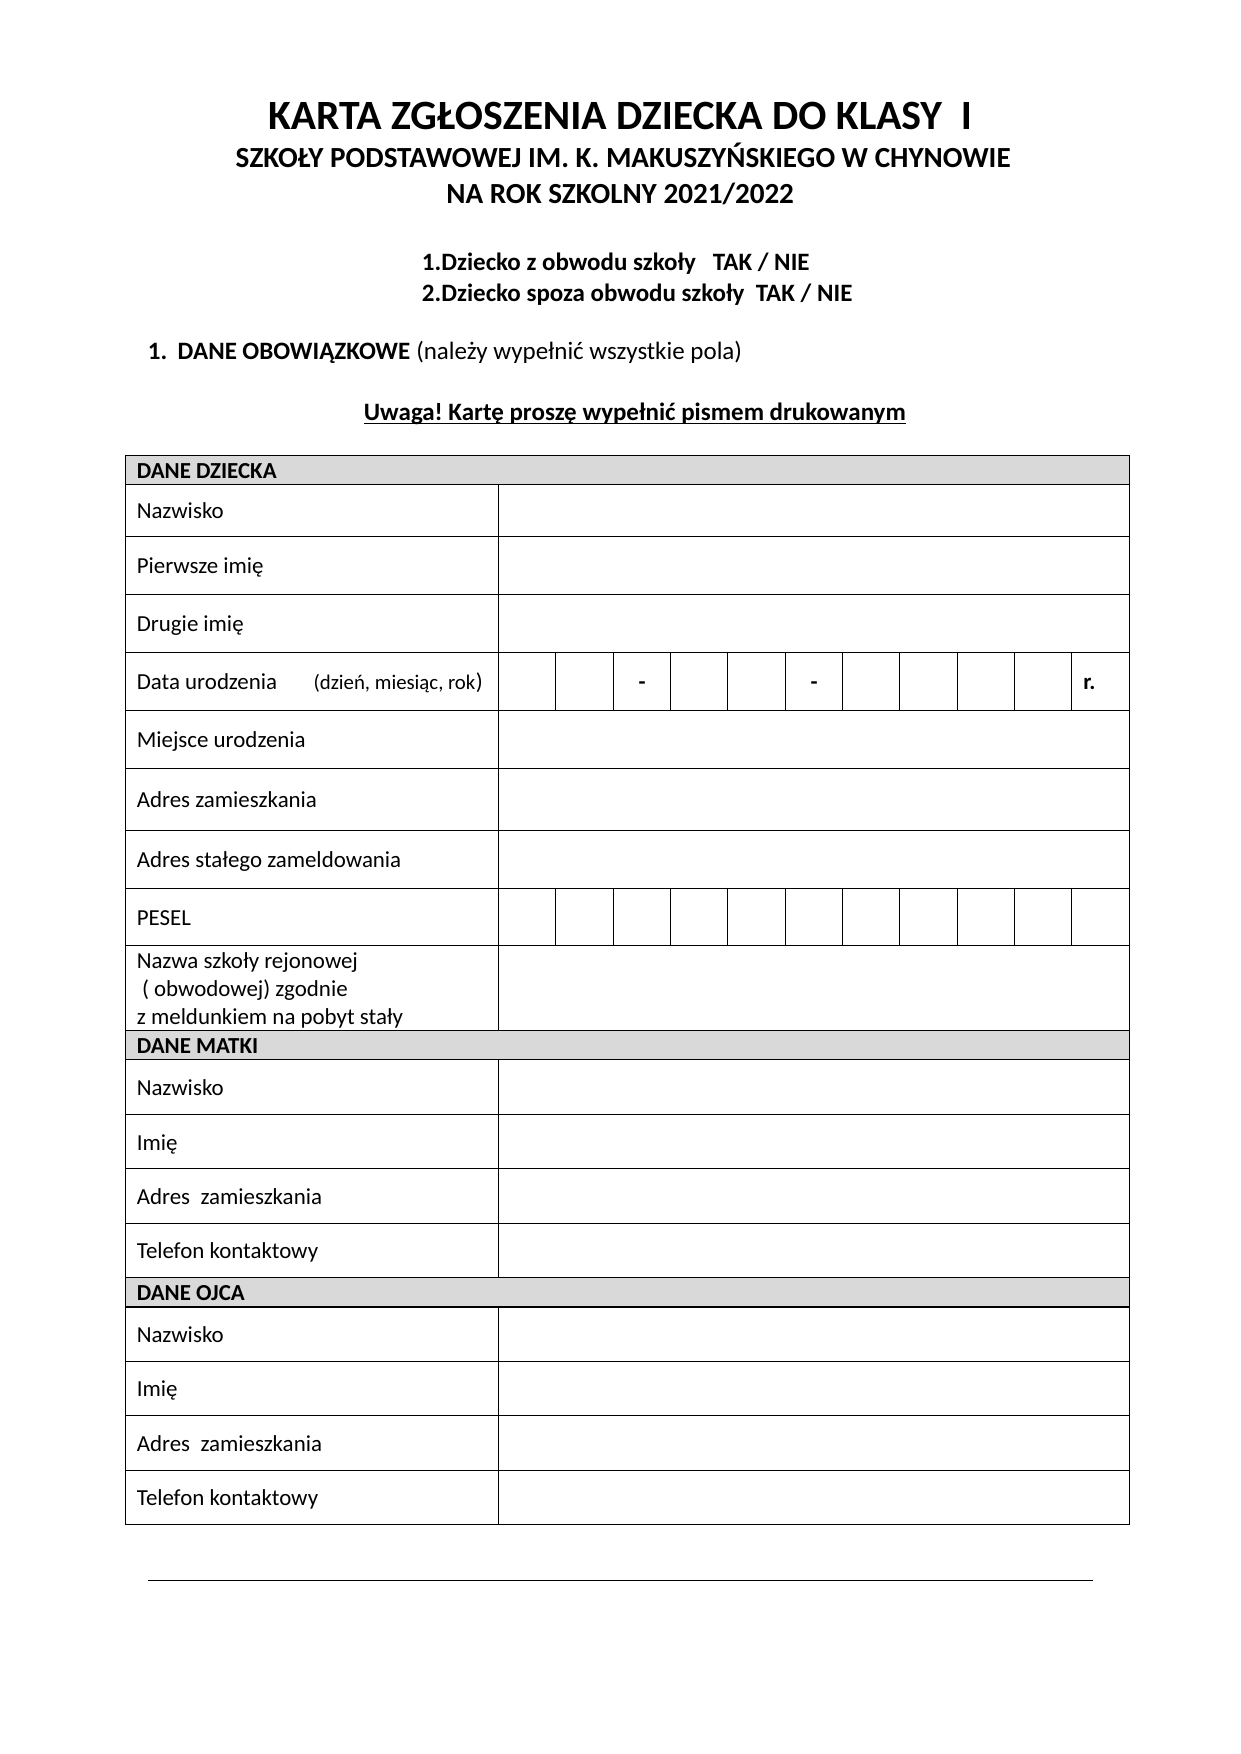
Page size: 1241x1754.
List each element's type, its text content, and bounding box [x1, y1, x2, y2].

table_cell DANE MATKI [126, 1031, 1129, 1059]
table_cell Nazwa szkoły rejonowej ( obwodowej) zgodnie z meldunkiem na pobyt stały [126, 946, 498, 1030]
table_cell Miejsce urodzenia [126, 711, 498, 767]
table_cell Drugie imię [126, 595, 498, 652]
table_cell [499, 1169, 1129, 1223]
table_cell Adres zamieszkania [126, 1169, 498, 1223]
table_cell [499, 1308, 1129, 1361]
table_cell Pierwsze imię [126, 537, 498, 594]
table_cell PESEL [126, 889, 498, 945]
table_cell [728, 653, 785, 710]
table_cell - [786, 653, 842, 710]
text Uwaga! Kartę proszę wypełnić pismem drukowanym [177, 396, 1093, 427]
table_cell [556, 889, 613, 945]
table_cell [499, 946, 1129, 1030]
table_cell Nazwisko [126, 1060, 498, 1114]
table_cell [499, 1115, 1129, 1168]
table_cell [499, 1471, 1129, 1524]
table_cell [728, 889, 785, 945]
table_cell Imię [126, 1115, 498, 1168]
table_cell [499, 537, 1129, 594]
table_cell [671, 653, 727, 710]
table_cell [499, 889, 555, 945]
table_cell [499, 1362, 1129, 1415]
table_cell [1015, 653, 1071, 710]
table_cell Adres zamieszkania [126, 769, 498, 829]
table_cell Telefon kontaktowy [126, 1471, 498, 1524]
list 1.Dziecko z obwodu szkoły TAK / NIE [229, 246, 1093, 277]
table_cell [900, 653, 957, 710]
table_cell Adres stałego zameldowania [126, 831, 498, 887]
table_cell Telefon kontaktowy [126, 1224, 498, 1277]
table_cell Nazwisko [126, 1308, 498, 1361]
text SZKOŁY PODSTAWOWEJ IM. K. MAKUSZYŃSKIEGO W CHYNOWIE [148, 139, 1093, 175]
table_cell [499, 1416, 1129, 1470]
table_cell [499, 653, 555, 710]
table_cell [958, 889, 1014, 945]
list DANE OBOWIĄZKOWE (należy wypełnić wszystkie pola) [148, 335, 1093, 366]
table_cell [499, 485, 1129, 536]
table_cell [499, 831, 1129, 887]
table_cell - [614, 653, 670, 710]
table_cell Imię [126, 1362, 498, 1415]
list 2.Dziecko spoza obwodu szkoły TAK / NIE [229, 277, 1093, 307]
table_cell [499, 1224, 1129, 1277]
table_cell [958, 653, 1014, 710]
table_cell Data urodzenia (dzień, miesiąc, rok) [126, 653, 498, 710]
table_cell [1072, 889, 1129, 945]
table_cell [843, 889, 899, 945]
table_cell [556, 653, 613, 710]
table_header DANE DZIECKA [126, 456, 1129, 484]
table_cell [1015, 889, 1071, 945]
table_cell Nazwisko [126, 485, 498, 536]
table_cell Adres zamieszkania [126, 1416, 498, 1470]
table_cell [614, 889, 670, 945]
table_cell [499, 711, 1129, 767]
table_cell DANE OJCA [126, 1278, 1129, 1306]
table_cell [499, 769, 1129, 829]
table_cell r. [1072, 653, 1129, 710]
table_cell [843, 653, 899, 710]
table_cell [499, 1060, 1129, 1114]
text NA ROK SZKOLNY 2021/2022 [148, 175, 1093, 211]
text KARTA ZGŁOSZENIA DZIECKA DO KLASY I [148, 89, 1093, 139]
table_cell [671, 889, 727, 945]
table_cell [499, 595, 1129, 652]
table_cell [900, 889, 957, 945]
table_cell [786, 889, 842, 945]
